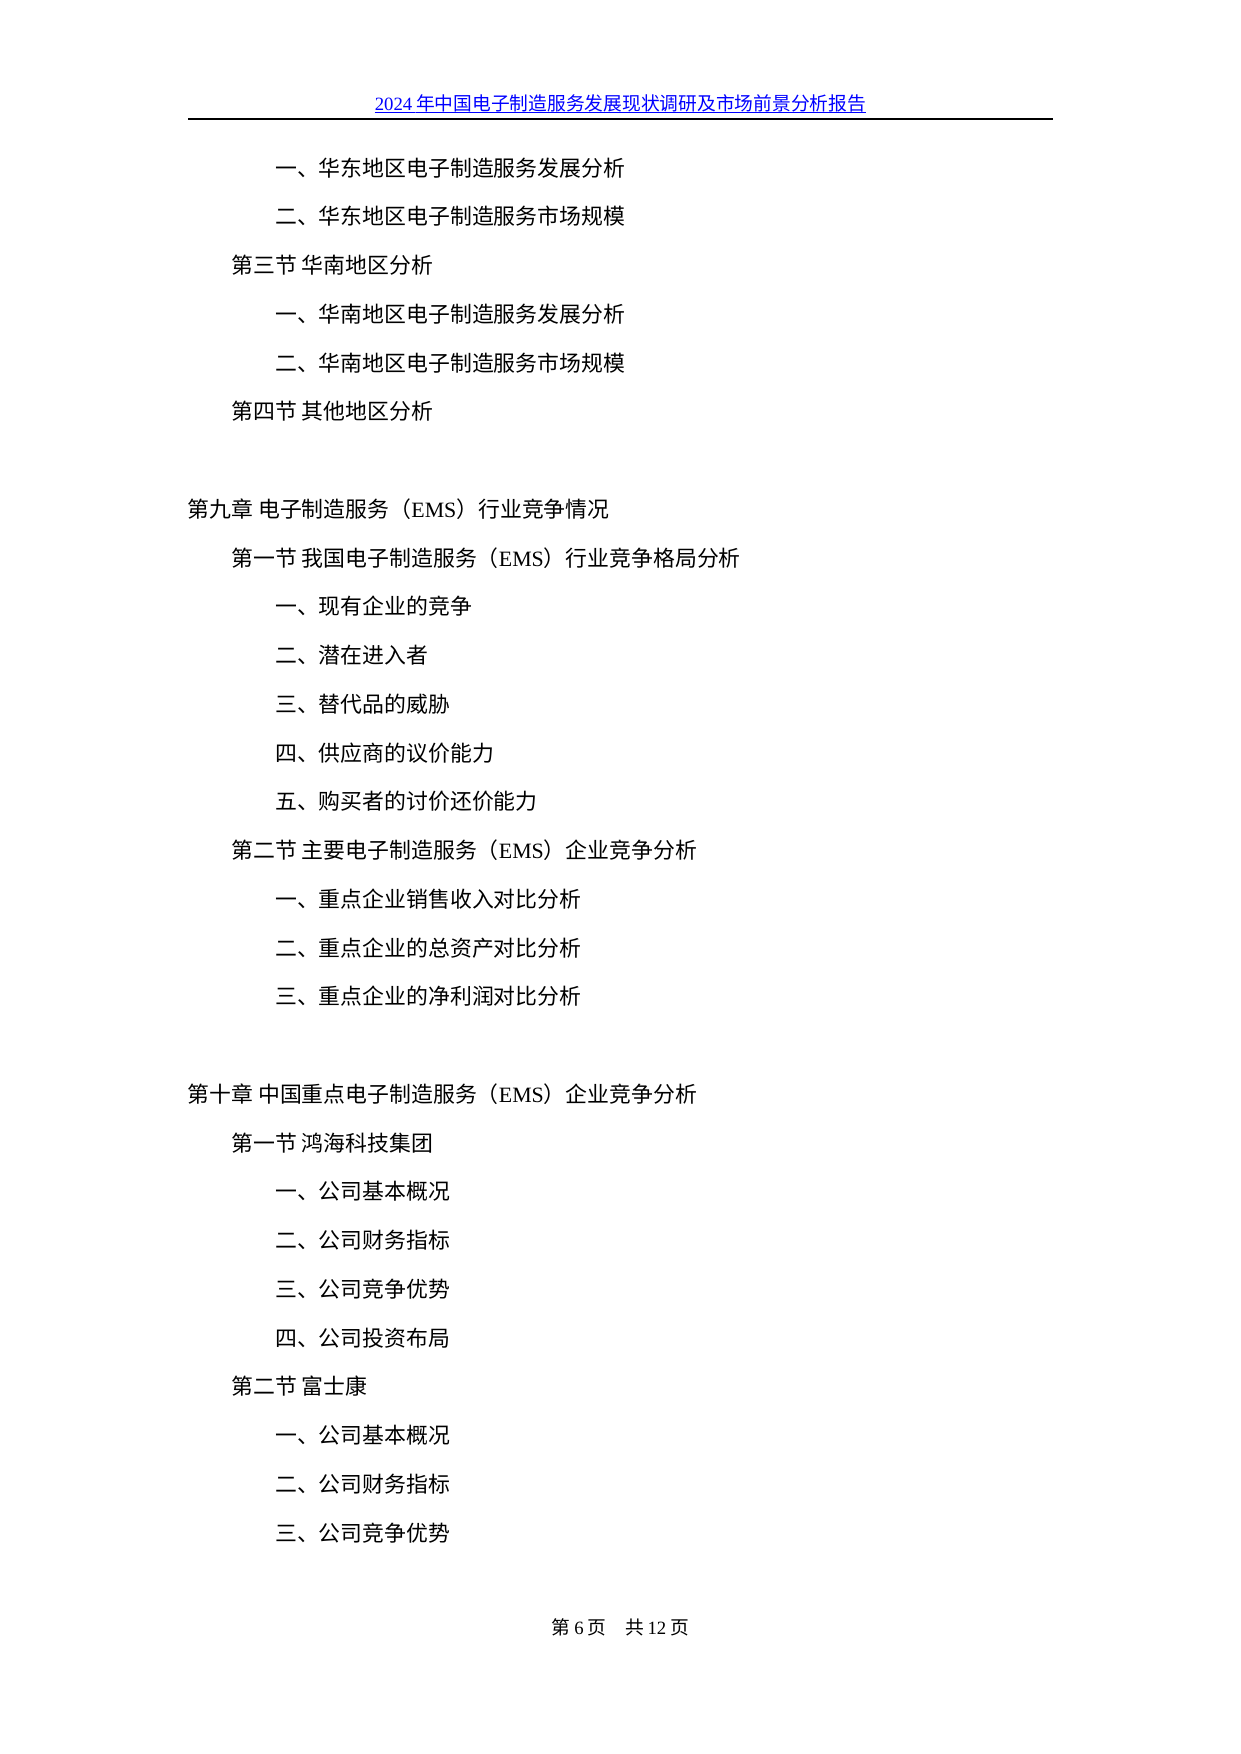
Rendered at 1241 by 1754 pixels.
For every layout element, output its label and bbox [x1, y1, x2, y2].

text [187, 150, 1053, 1548]
